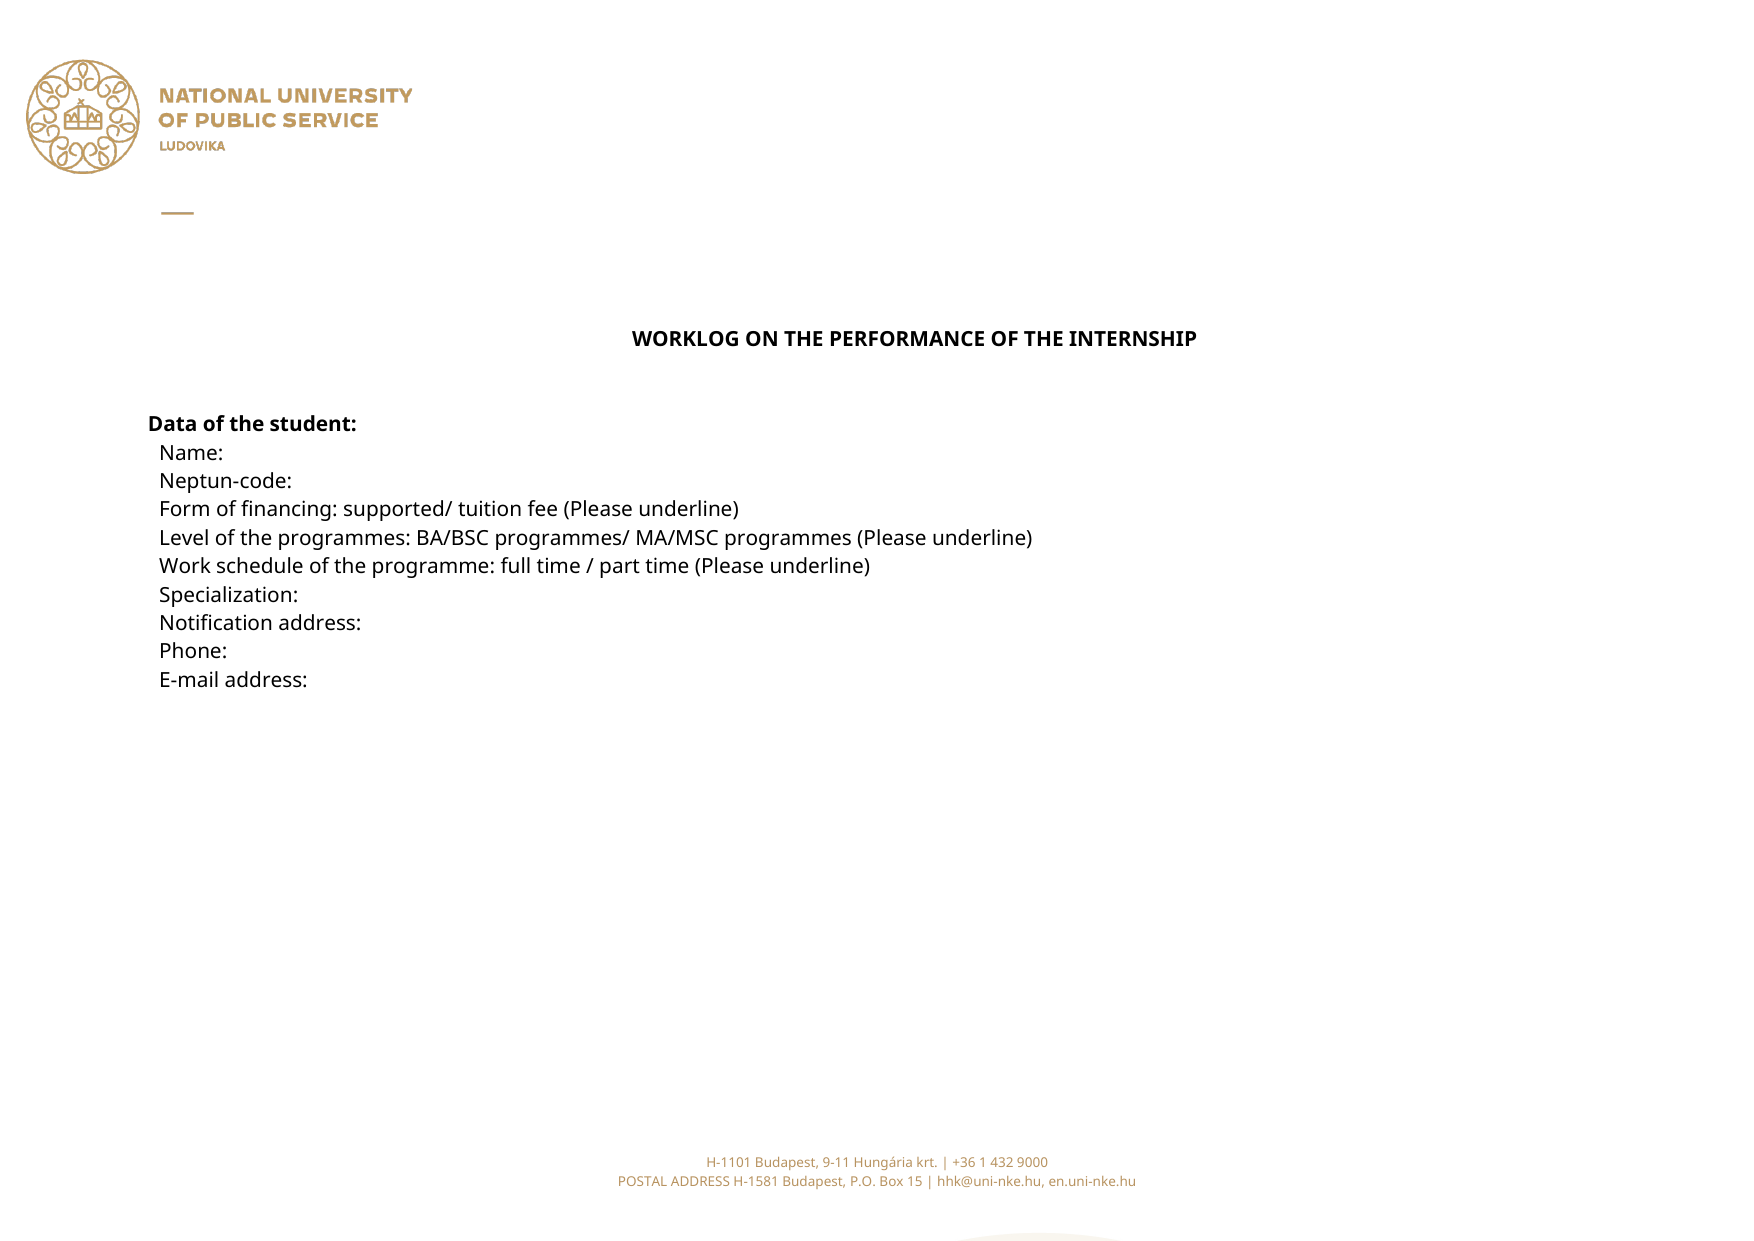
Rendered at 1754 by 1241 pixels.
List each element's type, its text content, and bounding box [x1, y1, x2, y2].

picture [0, 59, 1207, 1241]
table_cell Notification address: [148, 608, 1222, 637]
table_cell Form of financing: supported/ tuition fee (Please underline) [148, 495, 1222, 523]
text Data of the student: [148, 409, 1606, 438]
table_cell Neptun-code: [148, 466, 1222, 494]
text worklog on the performance of the Internship [223, 324, 1606, 352]
table_cell Work schedule of the programme: full time / part time (Please underline) [148, 551, 1222, 580]
table_cell E-mail address: [148, 665, 1222, 722]
table_cell Phone: [148, 637, 1222, 665]
table_cell Level of the programmes: BA/BSC programmes/ MA/MSC programmes (Please underline) [148, 523, 1222, 551]
table_cell Specialization: [148, 580, 1222, 608]
table_header Name: [148, 438, 1222, 466]
